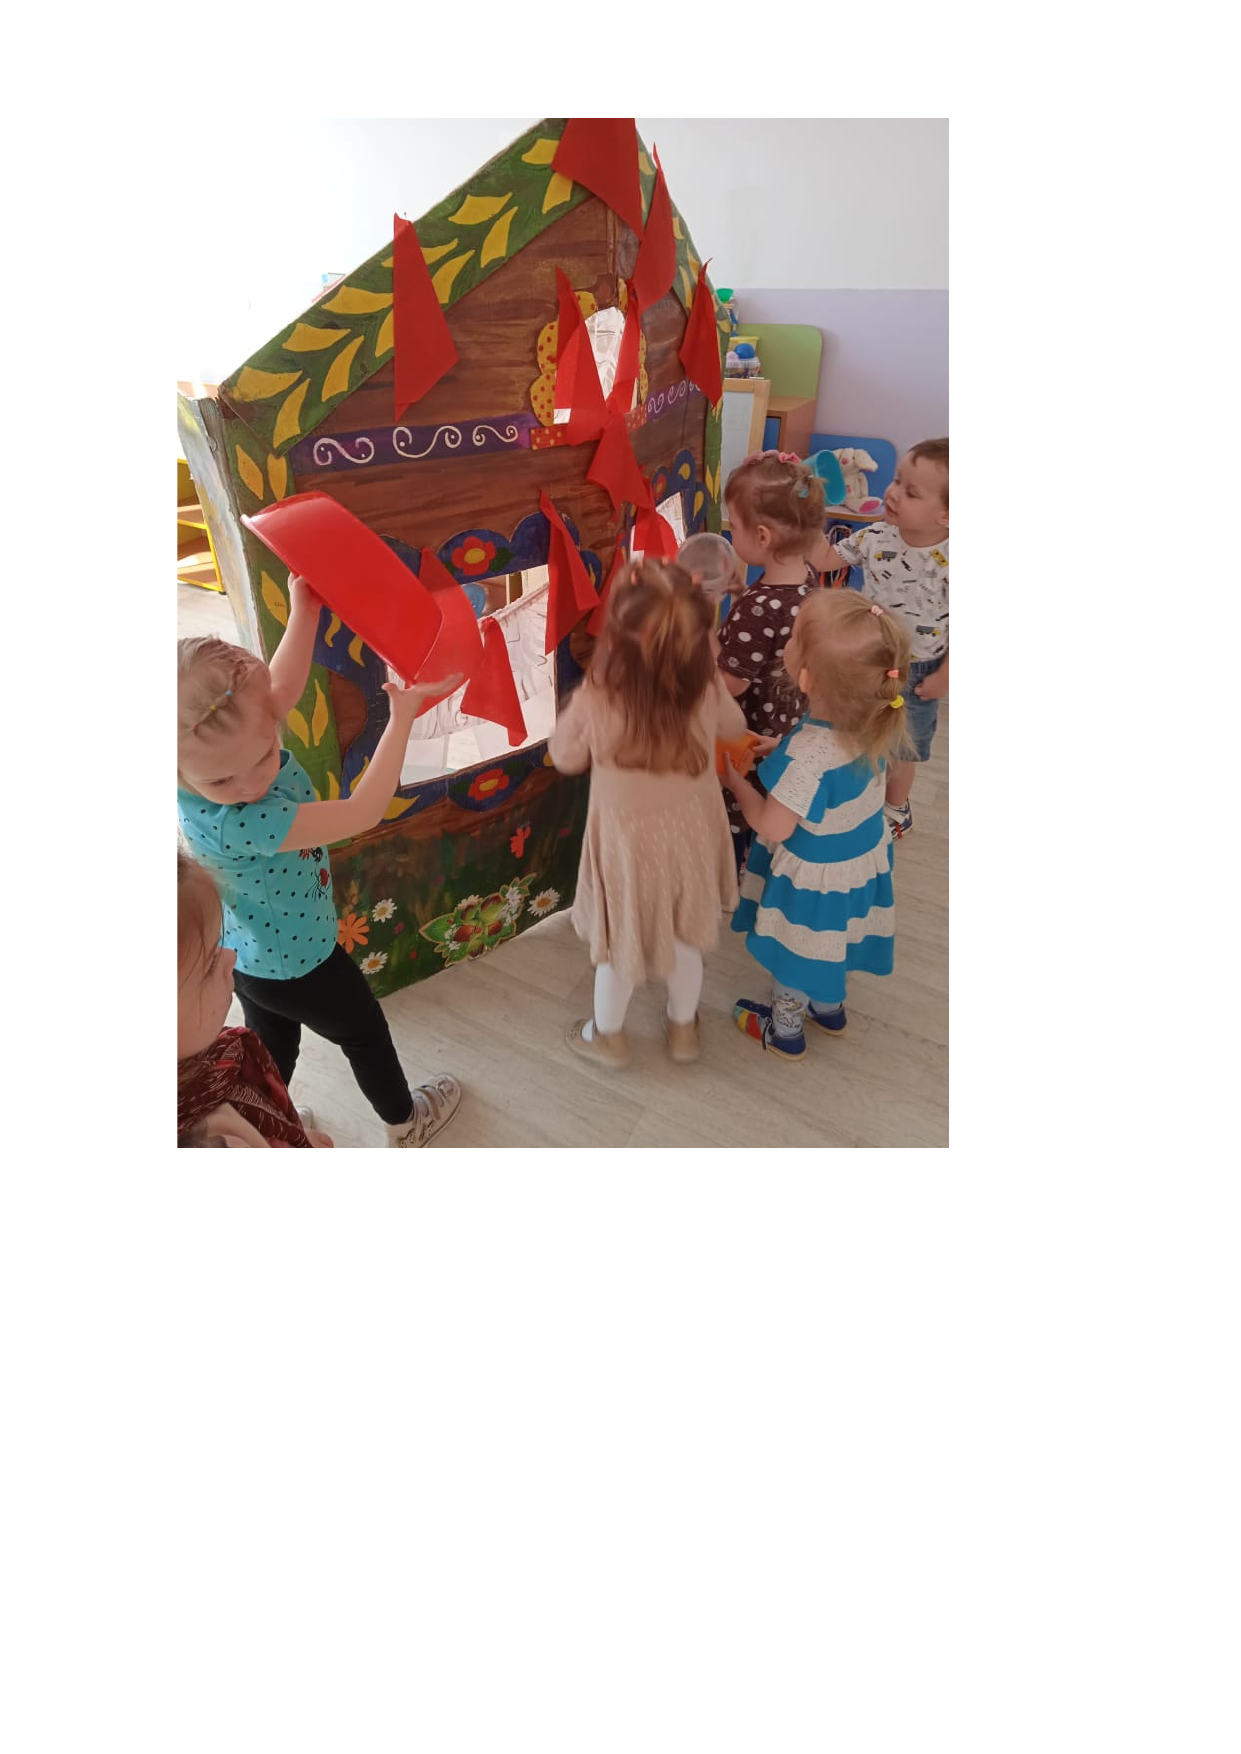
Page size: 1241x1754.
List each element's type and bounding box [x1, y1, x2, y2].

picture [177, 118, 949, 1148]
